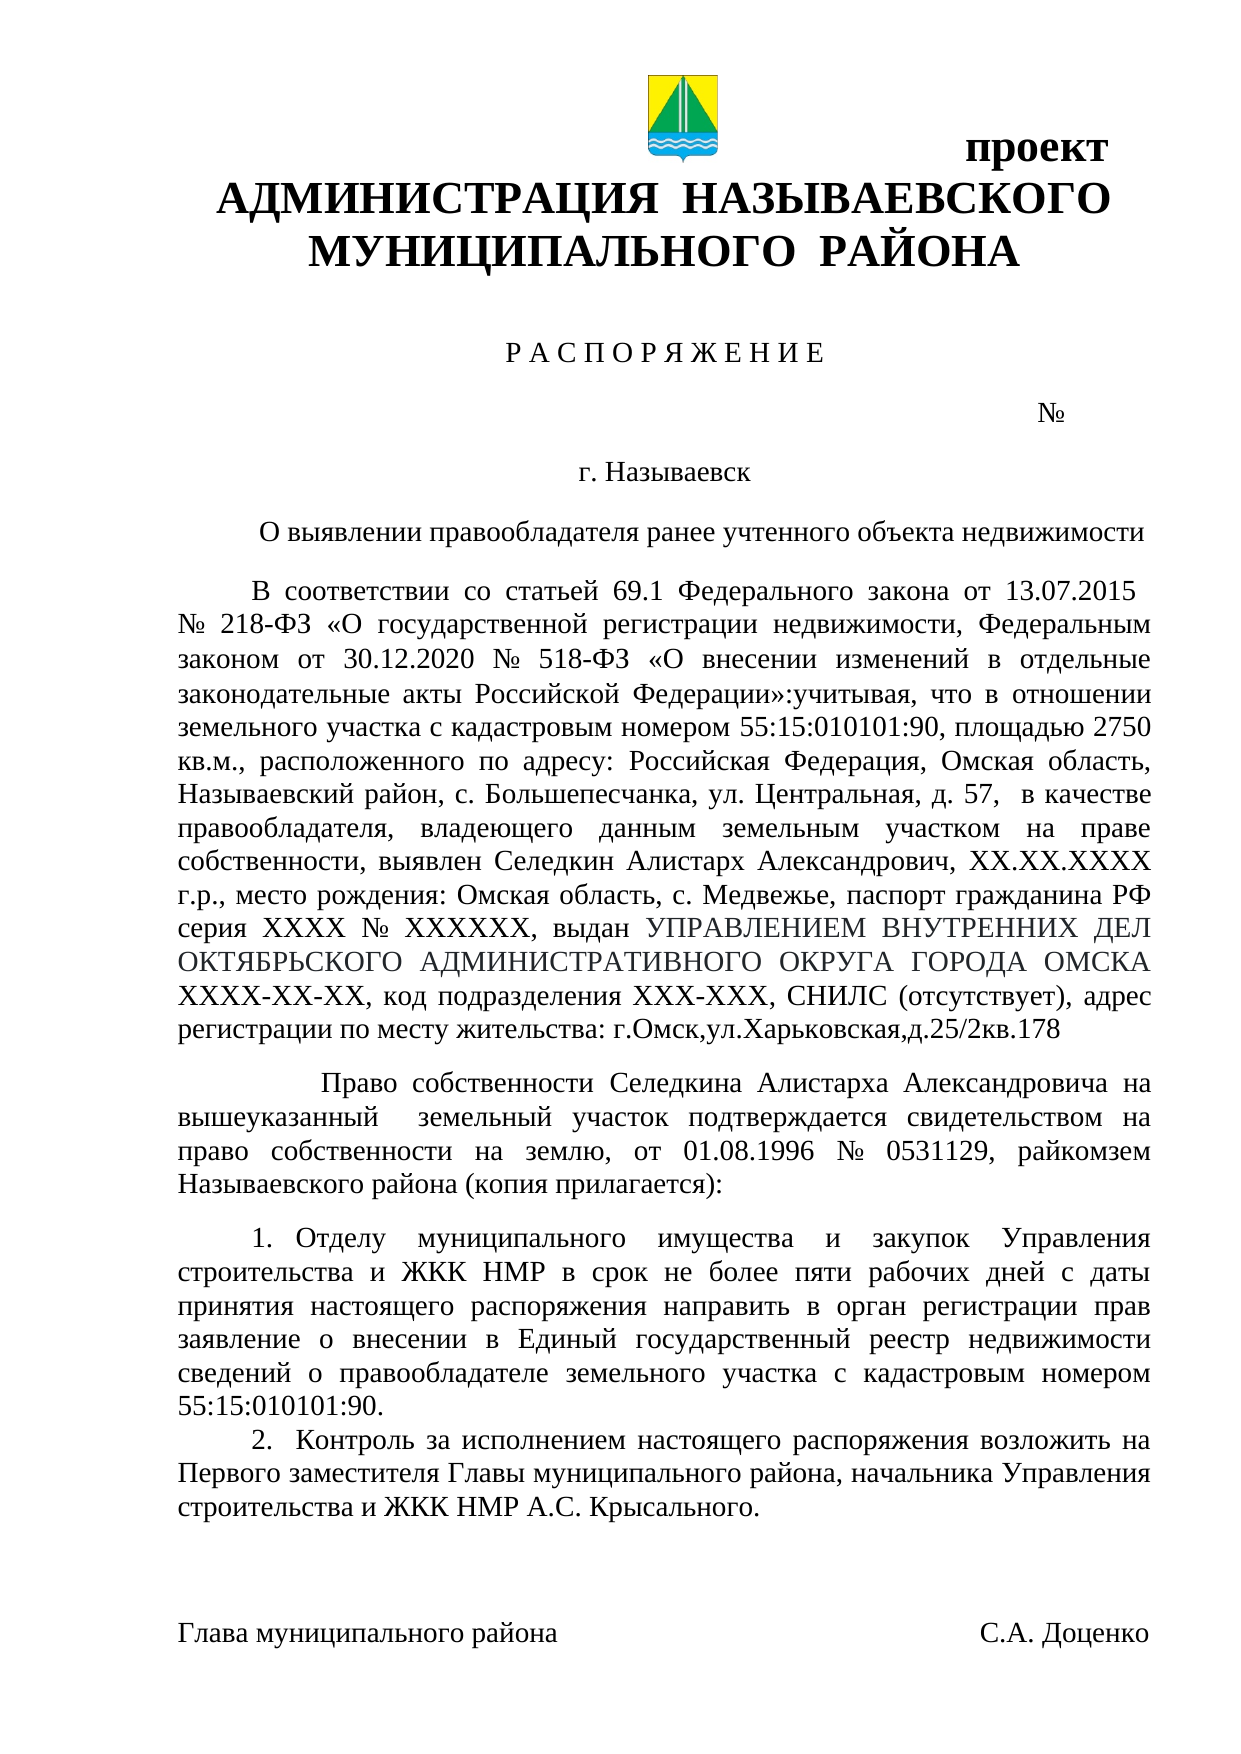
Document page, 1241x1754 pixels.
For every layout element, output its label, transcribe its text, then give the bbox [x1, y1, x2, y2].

picture [648, 138, 718, 163]
text Р А С П О Р Я Ж Е Н И Е [177, 336, 1152, 369]
text В соответствии со статьей 69.1 Федерального закона от 13.07.2015 № 218-ФЗ «О государственной регистрации недвижимости, Федеральным законом от 30.12.2020 № 518-ФЗ «О внесении изменений в отдельные законодательные акты Российской Федерации»:учитывая, что в отношении земельного участка с кадастровым номером 55:15:010101:90, площадью 2750 кв.м., расположенного по адресу: Российская Федерация, Омская область, Называевский район, с. Большепесчанка, ул. Центральная, д. 57, в качестве правообладателя, владеющего данным земельным участком на праве собственности, выявлен Селедкин Алистарх Александрович, ХХ.ХХ.ХХХХ г.р., место рождения: Омская область, с. Медвежье, паспорт гражданина РФ серия ХХХХ № ХХХХХХ, выдан УПРАВЛЕНИЕМ ВНУТРЕННИХ ДЕЛ ОКТЯБРЬСКОГО АДМИНИСТРАТИВНОГО ОКРУГА ГОРОДА ОМСКА ХХХХ-ХХ-ХХ, код подразделения ХХХ-ХХХ, СНИЛС (отсутствует), адрес регистрации по месту жительства: г.Омск,ул.Харьковская,д.25/2кв.178 [177, 573, 1152, 1045]
text г. Называевск [177, 454, 1152, 488]
list Отделу муниципального имущества и закупок Управления строительства и ЖКК НМР в срок не более пяти рабочих дней с даты принятия настоящего распоряжения направить в орган регистрации прав заявление о внесении в Единый государственный реестр недвижимости сведений о правообладателе земельного участка с кадастровым номером 55:15:010101:90. [177, 1221, 1152, 1422]
text О выявлении правообладателя ранее учтенного объекта недвижимости [252, 514, 1152, 547]
text Право собственности Селедкина Алистарха Александровича на вышеуказанный земельный участок подтверждается свидетельством на право собственности на землю, от 01.08.1996 № 0531129, райкомзем Называевского района (копия прилагается): [177, 1066, 1152, 1200]
text Глава муниципального района С.А. Доценко [177, 1615, 1152, 1649]
list Контроль за исполнением настоящего распоряжения возложить на Первого заместителя Главы муниципального района, начальника Управления строительства и ЖКК НМР А.С. Крысального. [177, 1422, 1152, 1522]
title АДМИНИСТРАЦИЯ НАЗЫВАЕВСКОГО МУНИЦИПАЛЬНОГО РАЙОНА [177, 171, 1152, 276]
text № [177, 395, 1152, 428]
picture [648, 75, 718, 133]
title проект [177, 118, 1152, 171]
